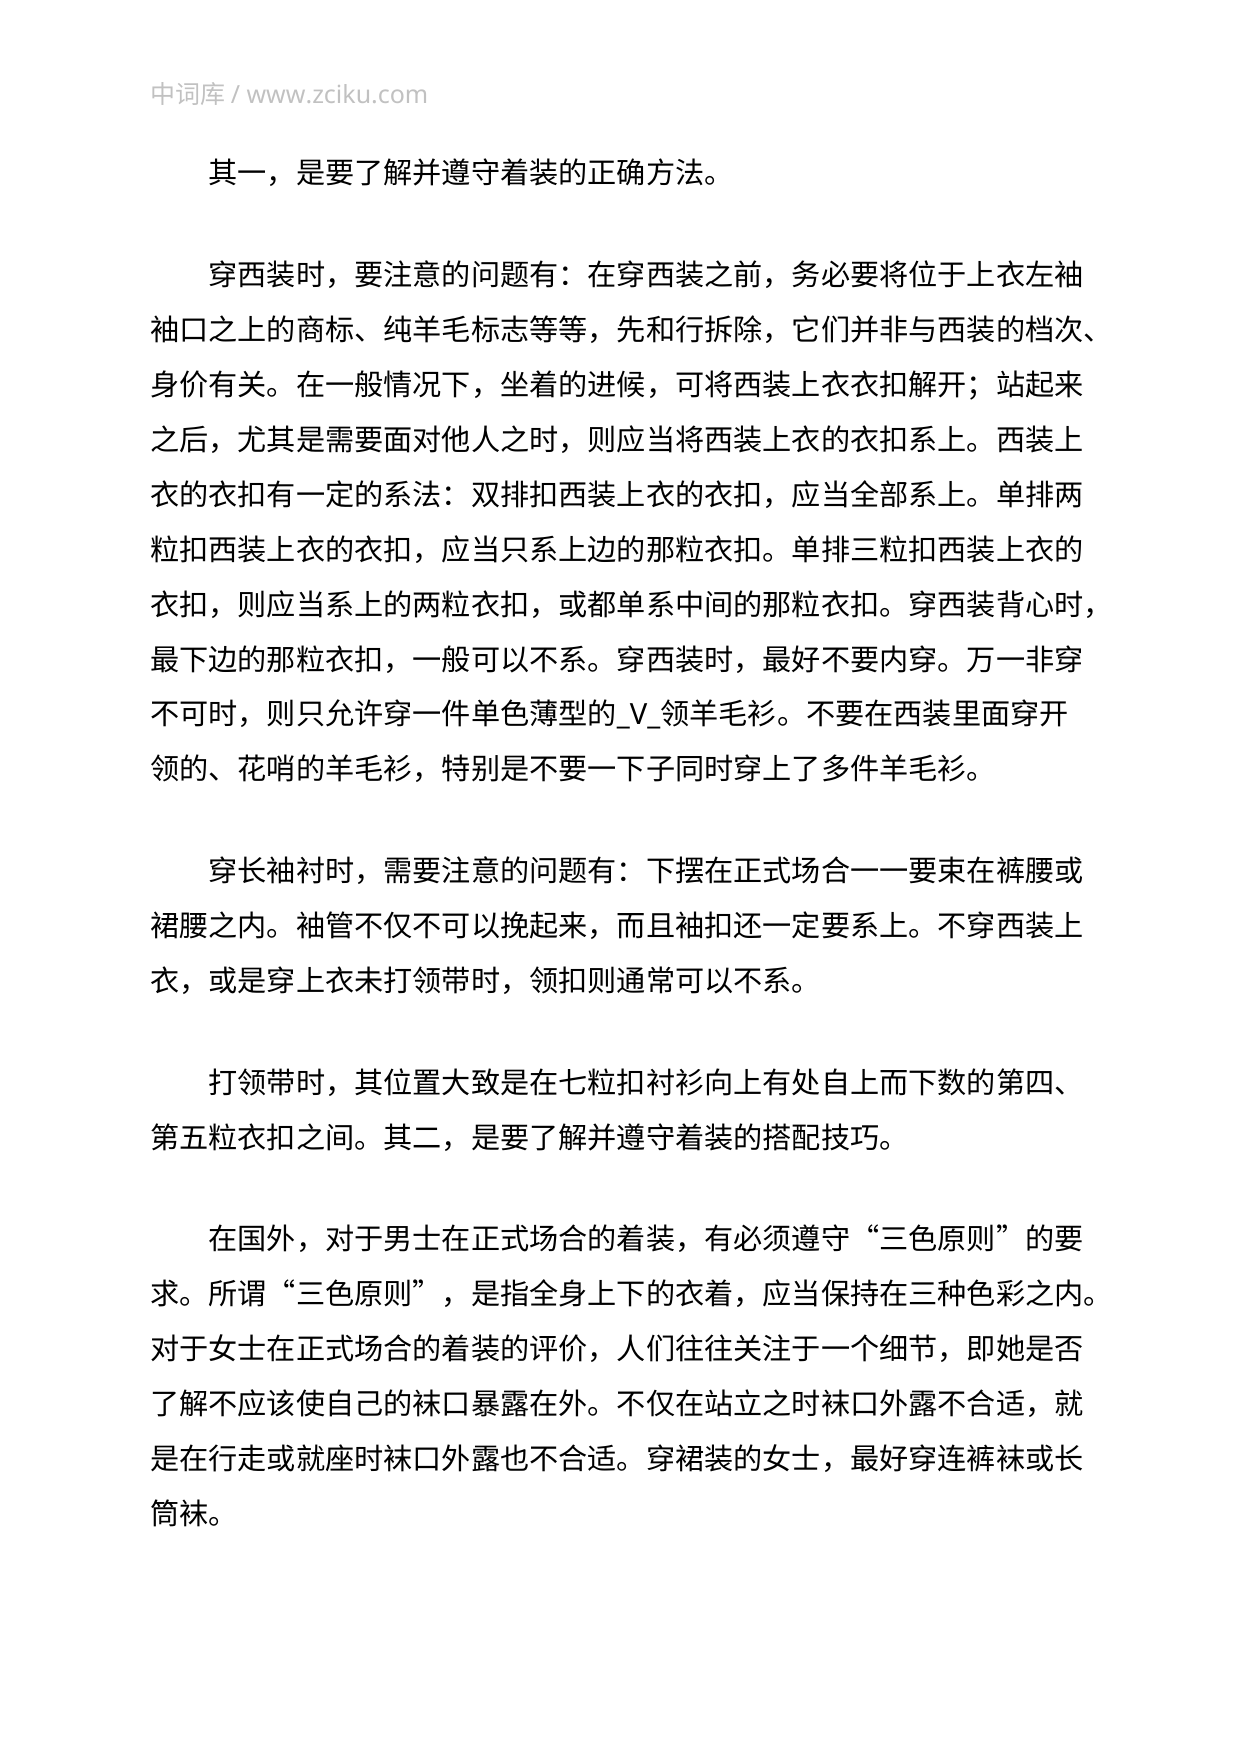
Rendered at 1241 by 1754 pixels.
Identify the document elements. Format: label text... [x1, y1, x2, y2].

text 穿长袖衬时，需要注意的问题有：下摆在正式场合一一要束在裤腰或裙腰之内。袖管不仅不可以挽起来，而且袖扣还一定要系上。不穿西装上衣，或是穿上衣未打领带时，领扣则通常可以不系。 [150, 848, 1090, 1000]
text 其一，是要了解并遵守着装的正确方法。 [150, 150, 1090, 192]
text 打领带时，其位置大致是在七粒扣衬衫向上有处自上而下数的第四、第五粒衣扣之间。其二，是要了解并遵守着装的搭配技巧。 [150, 1059, 1090, 1156]
text 穿西装时，要注意的问题有：在穿西装之前，务必要将位于上衣左袖袖口之上的商标、纯羊毛标志等等，先和行拆除，它们并非与西装的档次、身价有关。在一般情况下，坐着的进候，可将西装上衣衣扣解开；站起来之后，尤其是需要面对他人之时，则应当将西装上衣的衣扣系上。西装上衣的衣扣有一定的系法：双排扣西装上衣的衣扣，应当全部系上。单排两粒扣西装上衣的衣扣，应当只系上边的那粒衣扣。单排三粒扣西装上衣的衣扣，则应当系上的两粒衣扣，或都单系中间的那粒衣扣。穿西装背心时，最下边的那粒衣扣，一般可以不系。穿西装时，最好不要内穿。万一非穿不可时，则只允许穿一件单色薄型的_V_领羊毛衫。不要在西装里面穿开领的、花哨的羊毛衫，特别是不要一下子同时穿上了多件羊毛衫。 [150, 252, 1090, 788]
text 在国外，对于男士在正式场合的着装，有必须遵守“三色原则”的要求。所谓“三色原则”，是指全身上下的衣着，应当保持在三种色彩之内。对于女士在正式场合的着装的评价，人们往往关注于一个细节，即她是否了解不应该使自己的袜口暴露在外。不仅在站立之时袜口外露不合适，就是在行走或就座时袜口外露也不合适。穿裙装的女士，最好穿连裤袜或长筒袜。 [150, 1216, 1090, 1533]
